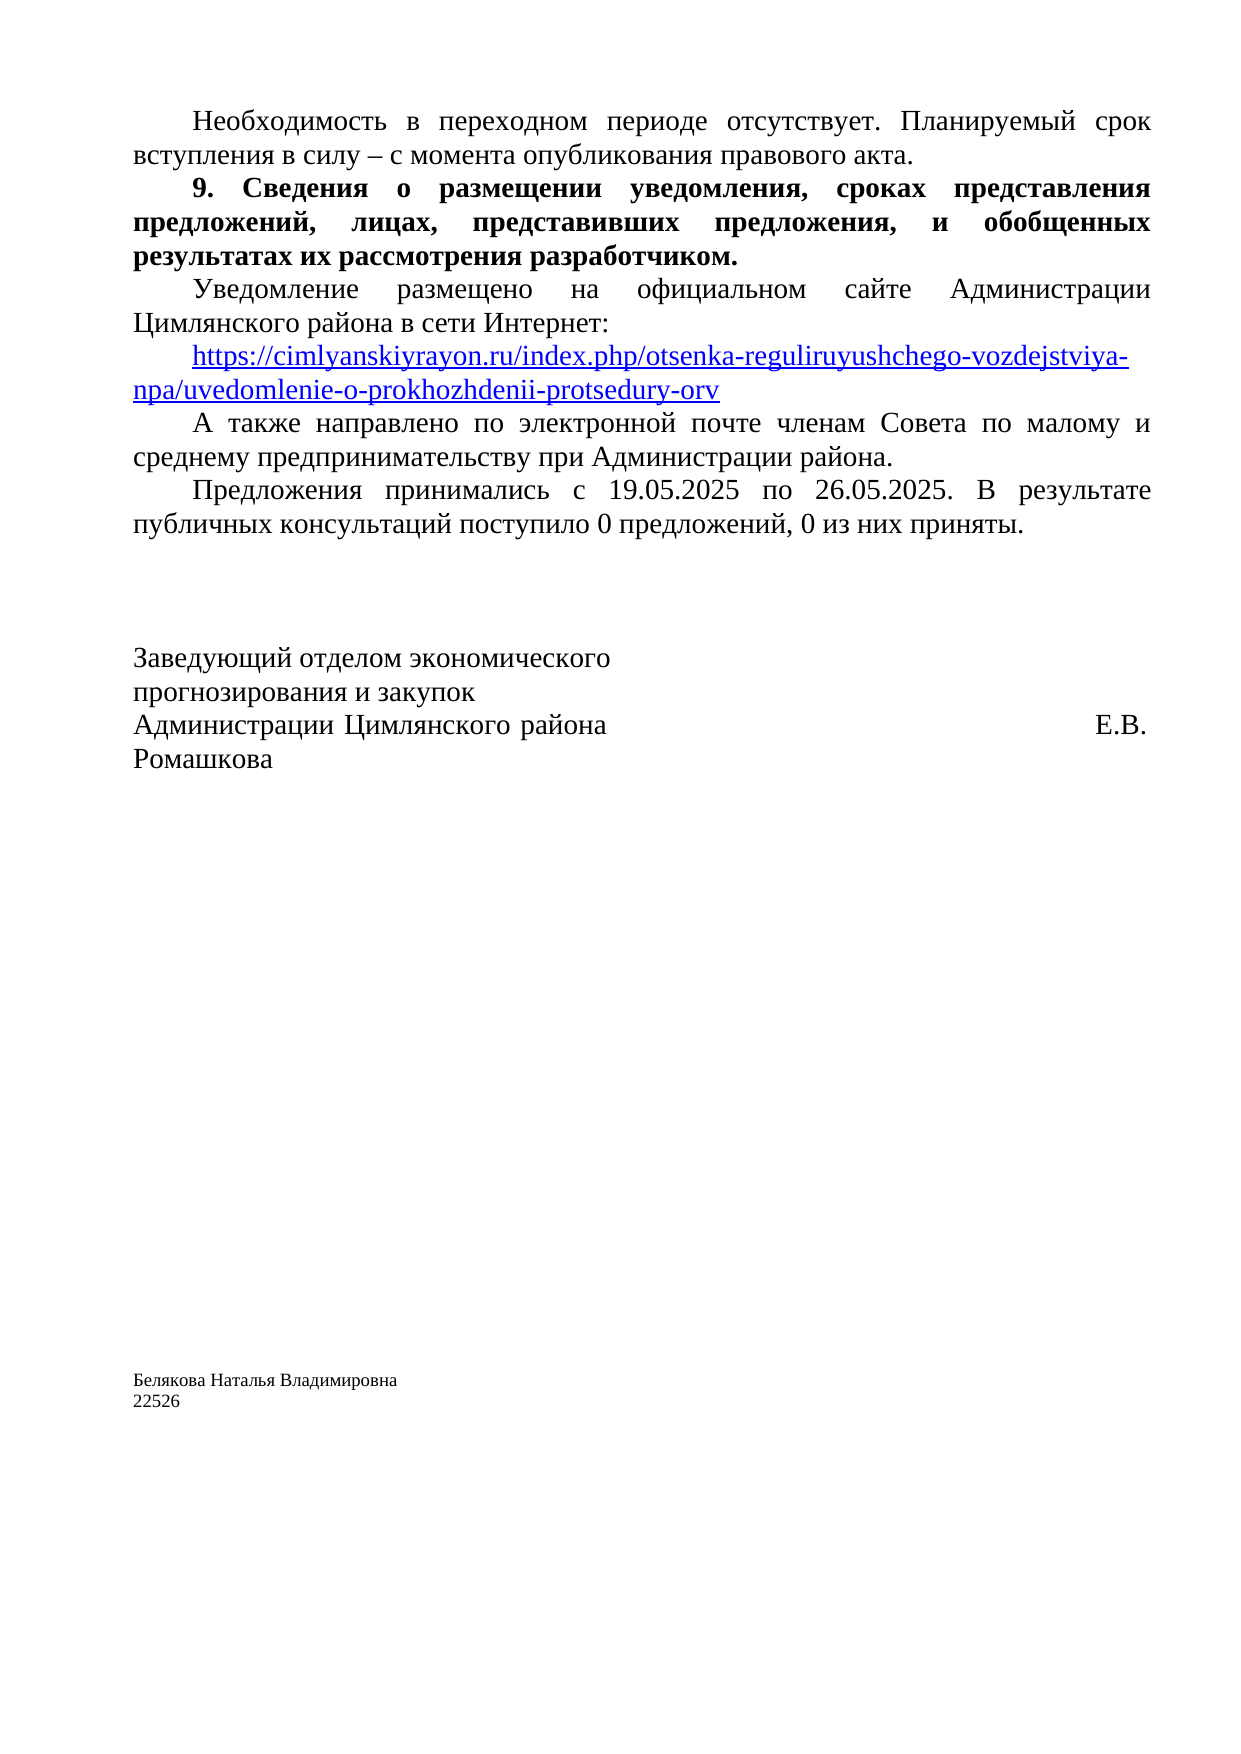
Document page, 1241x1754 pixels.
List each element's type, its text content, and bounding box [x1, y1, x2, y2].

text А также направлено по электронной почте членам Совета по малому и среднему предпринимательству при Администрации района. [133, 405, 1152, 472]
text Необходимость в переходном периоде отсутствует. Планируемый срок вступления в силу – с момента опубликования правового акта. [133, 103, 1152, 171]
text Администрации Цимлянского района Е.В. Ромашкова [133, 707, 1152, 774]
text https://cimlyanskiyrayon.ru/index.php/otsenka-reguliruyushchego-vozdejstviya-npa/uvedomlenie-o-prokhozhdenii-protsedury-orv [133, 338, 1152, 405]
text Белякова Наталья Владимировна [133, 1368, 1152, 1390]
text Уведомление размещено на официальном сайте Администрации Цимлянского района в сети Интернет: [133, 271, 1152, 338]
text Заведующий отделом экономического [133, 640, 1152, 674]
text Предложения принимались с 19.05.2025 по 26.05.2025. В результате публичных консультаций поступило 0 предложений, 0 из них приняты. [133, 472, 1152, 539]
text 9. Сведения о размещении уведомления, сроках представления предложений, лицах, представивших предложения, и обобщенных результатах их рассмотрения разработчиком. [133, 171, 1152, 271]
text 22526 [133, 1390, 1152, 1412]
text прогнозирования и закупок [133, 674, 1152, 707]
